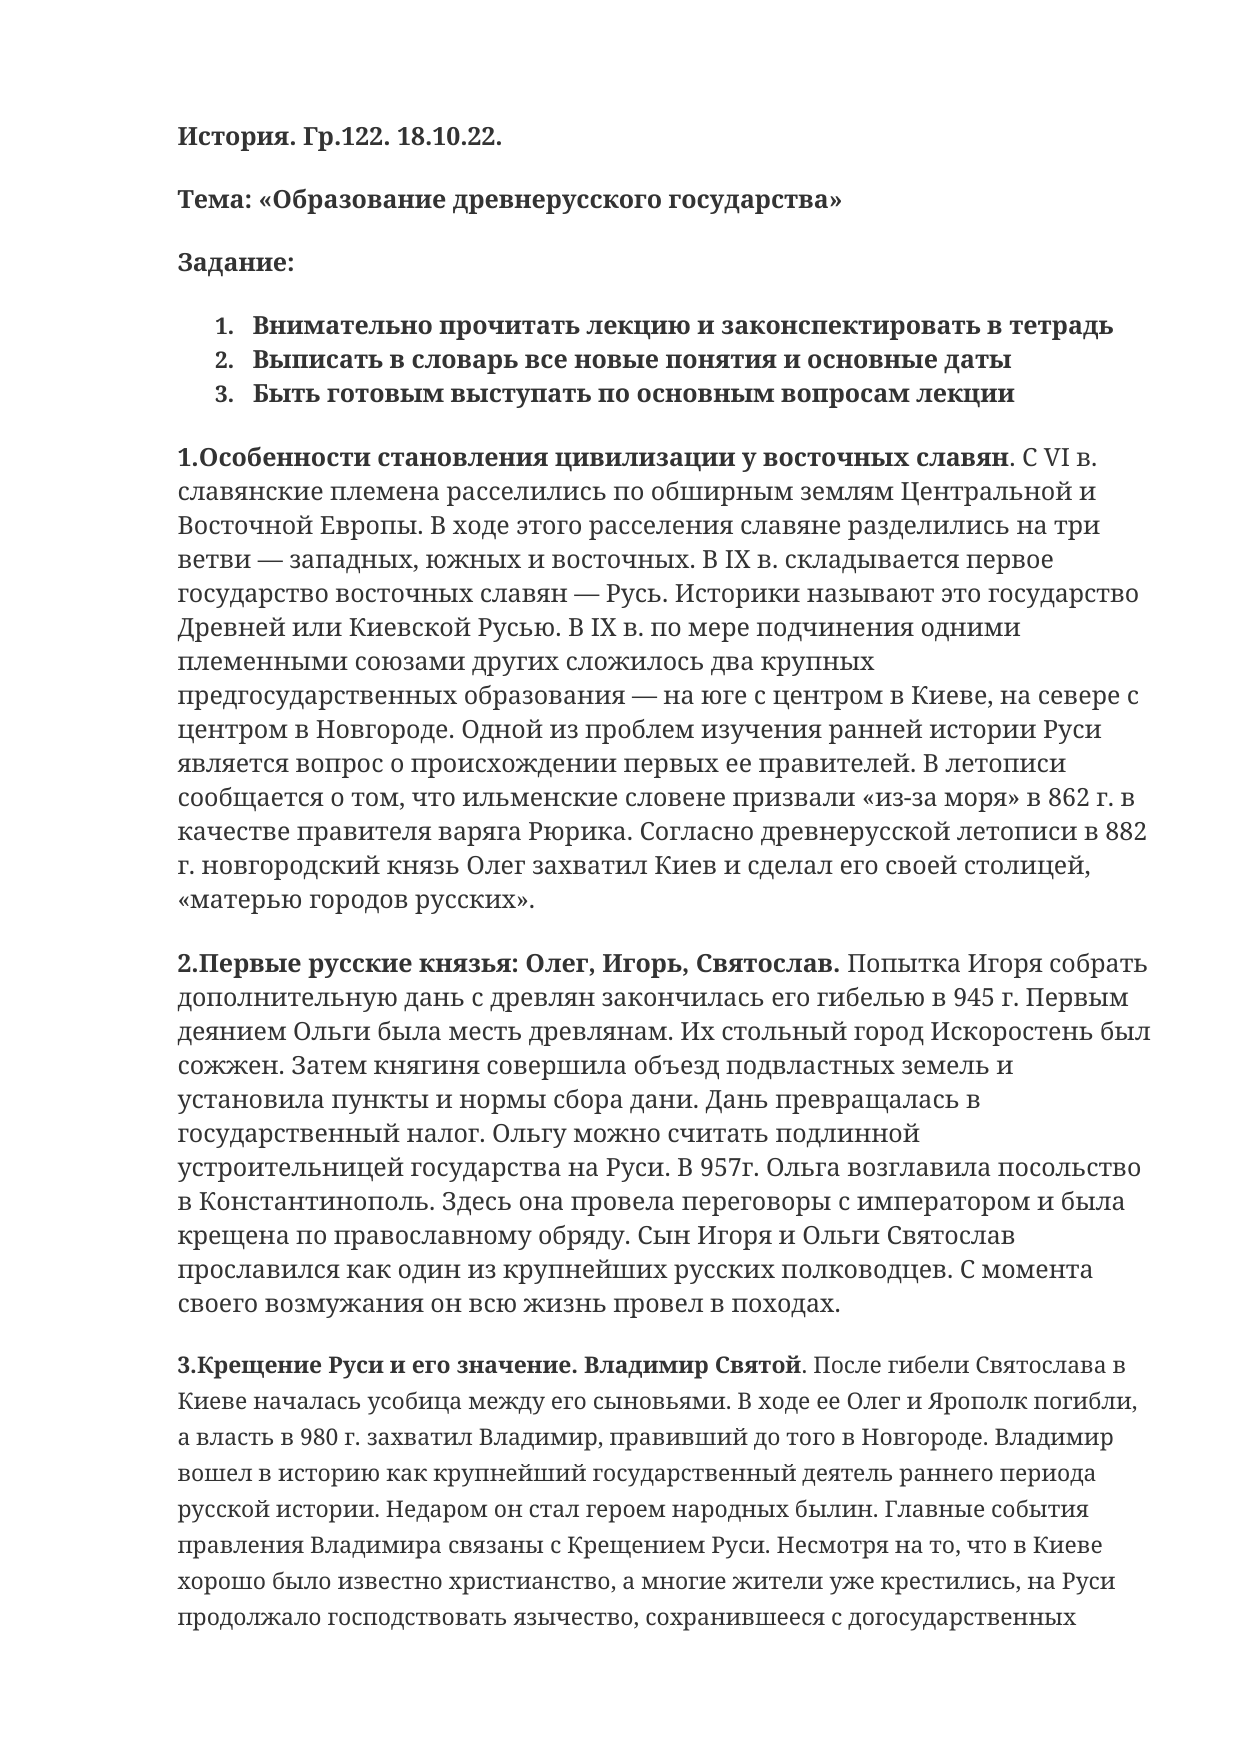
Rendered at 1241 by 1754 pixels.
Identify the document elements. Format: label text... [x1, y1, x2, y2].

list Выписать в словарь все новые понятия и основные даты [215, 371, 1152, 405]
list Внимательно прочитать лекцию и законспектировать в тетрадь [215, 308, 1152, 342]
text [177, 1407, 1152, 1618]
text Задание: [177, 244, 1152, 279]
text 1.Особенности становления цивилизации у восточных славян. С VI в. славянские племена расселились по обширным землям Центральной и Восточной Европы. В ходе этого расселения славяне разделились на три ветви — западных, южных и восточных. В IX в. складывается первое государство восточных славян — Русь. Историки называют это государство Древней или Киевской Русью. В IX в. по мере подчинения одними племенными союзами других сложилось два крупных предгосударственных образования — на юге с центром в Киеве, на севере с центром в Новгороде. Одной из проблем изучения ранней истории Руси является вопрос о происхождении первых ее правителей. В летописи сообщается о том, что ильменские словене призвали «из-за моря» в 862 г. в качестве правителя варяга Рюрика. Согласно древнерусской летописи в 882 г. новгородский князь Олег захватил Киев и сделал его своей столицей, «матерью городов русских». [177, 497, 1152, 974]
text 2.Первые русские князья: Олег, Игорь, Святослав. Попытка Игоря собрать дополнительную дань с древлян закончилась его гибелью в 945 г. Первым деянием Ольги была месть древлянам. Их стольный город Искоростень был сожжен. Затем княгиня совершила объезд подвластных земель и установила пункты и нормы сбора дани. Дань превращалась в государственный налог. Ольгу можно считать подлинной устроительницей государства на Руси. В 957г. Ольга возглавила посольство в Константинополь. Здесь она провела переговоры с императором и была крещена по православному обряду. Сын Игоря и Ольги Святослав прославился как один из крупнейших русских полководцев. С момента своего возмужания он всю жизнь провел в походах. [177, 1003, 1152, 1378]
text История. Гр.122. 18.10.22. [177, 118, 1152, 152]
text Тема: «Образование древнерусского государства» [177, 181, 1152, 215]
list Быть готовым выступать по основным вопросам лекции [215, 434, 1152, 468]
